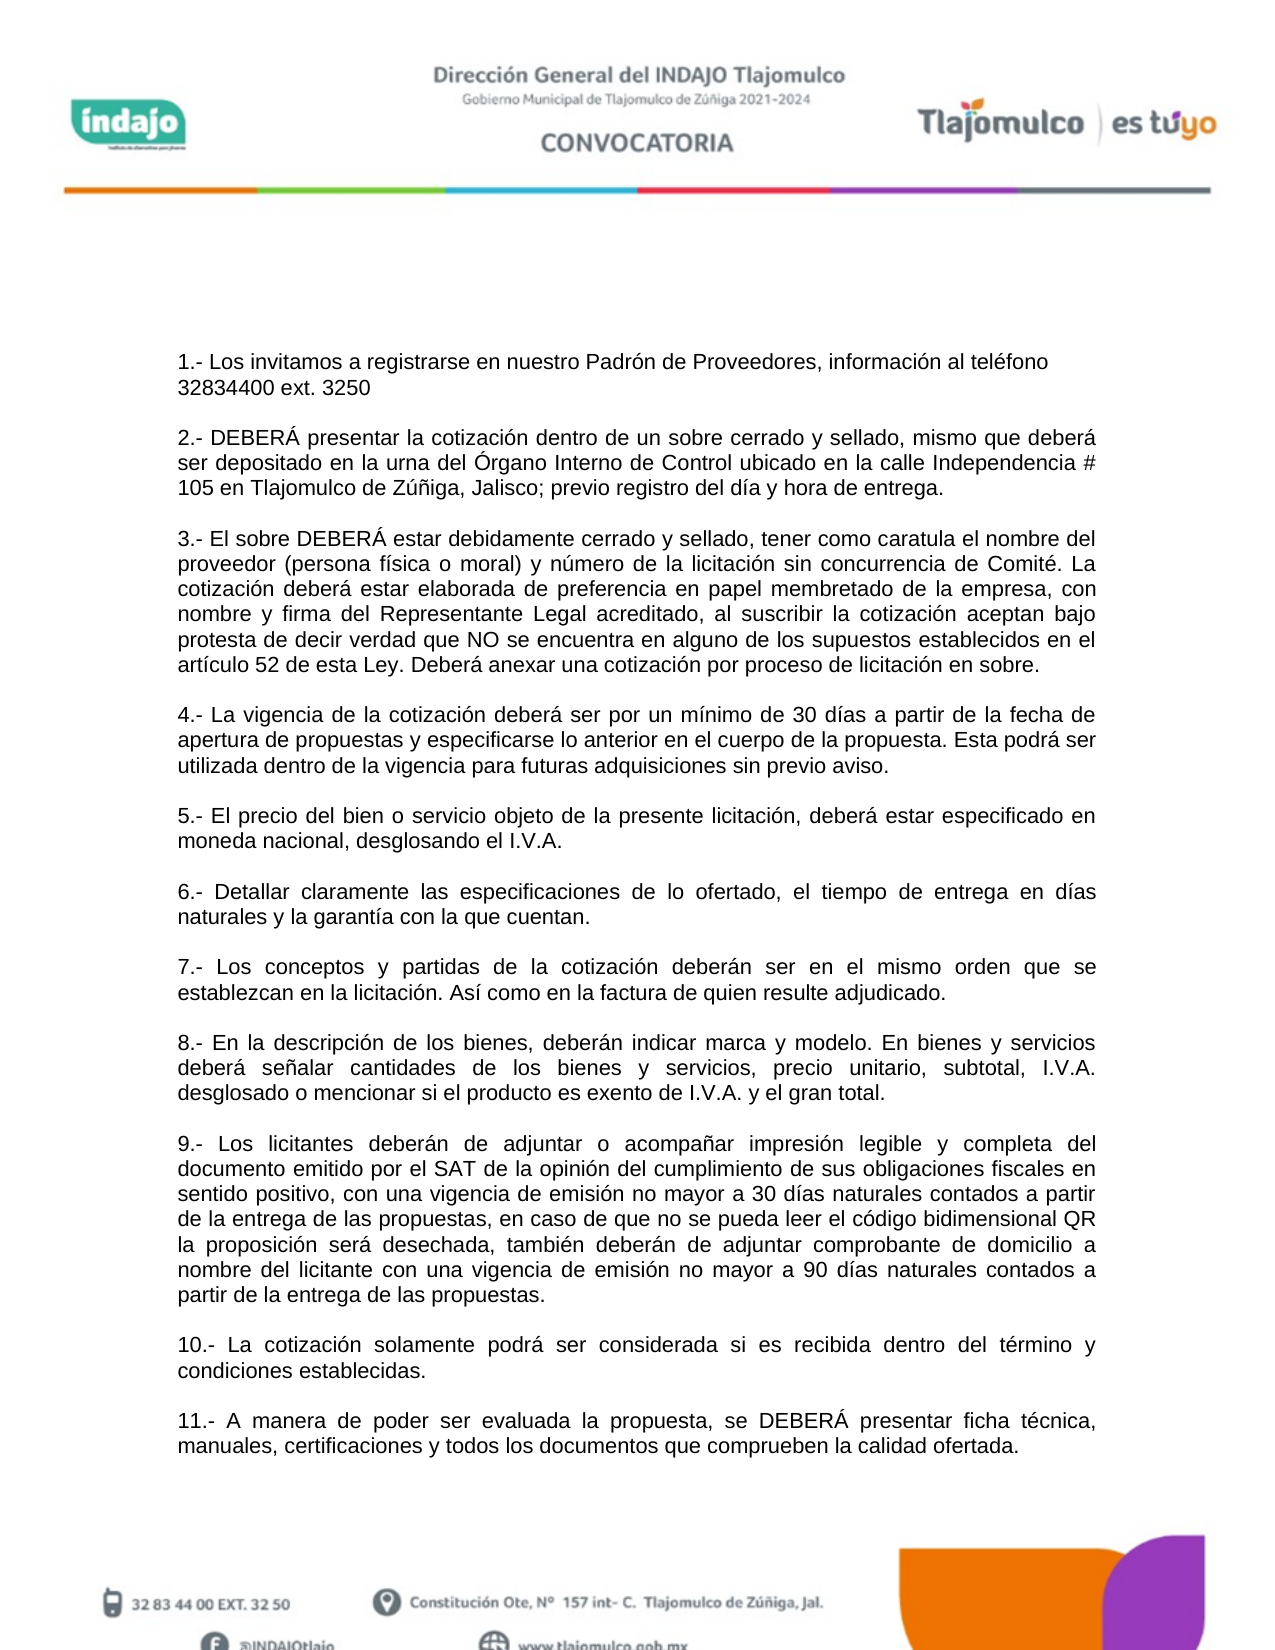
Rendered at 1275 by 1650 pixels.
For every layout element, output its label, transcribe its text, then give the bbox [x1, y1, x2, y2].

text 5.- El precio del bien o servicio objeto de la presente licitación, deberá estar especificado en moneda nacional, desglosando el I.V.A. [177, 803, 1098, 853]
text 11.- A manera de poder ser evaluada la propuesta, se DEBERÁ presentar ficha técnica, manuales, certificaciones y todos los documentos que comprueben la calidad ofertada. [177, 1408, 1098, 1458]
text 2.- DEBERÁ presentar la cotización dentro de un sobre cerrado y sellado, mismo que deberá ser depositado en la urna del Órgano Interno de Control ubicado en la calle Independencia # 105 en Tlajomulco de Zúñiga, Jalisco; previo registro del día y hora de entrega. [177, 425, 1098, 501]
text 7.- Los conceptos y partidas de la cotización deberán ser en el mismo orden que se establezcan en la licitación. Así como en la factura de quien resulte adjudicado. [177, 954, 1098, 1005]
picture [9, 20, 1266, 1650]
text 1.- Los invitamos a registrarse en nuestro Padrón de Proveedores, información al teléfono 32834400 ext. 3250 [177, 349, 1098, 400]
text 6.- Detallar claramente las especificaciones de lo ofertado, el tiempo de entrega en días naturales y la garantía con la que cuentan. [177, 879, 1098, 929]
text 3.- El sobre DEBERÁ estar debidamente cerrado y sellado, tener como caratula el nombre del proveedor (persona física o moral) y número de la licitación sin concurrencia de Comité. La cotización deberá estar elaborada de preferencia en papel membretado de la empresa, con nombre y firma del Representante Legal acreditado, al suscribir la cotización aceptan bajo protesta de decir verdad que NO se encuentra en alguno de los supuestos establecidos en el artículo 52 de esta Ley. Deberá anexar una cotización por proceso de licitación en sobre. [177, 526, 1098, 677]
text 10.- La cotización solamente podrá ser considerada si es recibida dentro del término y condiciones establecidas. [177, 1332, 1098, 1383]
text 8.- En la descripción de los bienes, deberán indicar marca y modelo. En bienes y servicios deberá señalar cantidades de los bienes y servicios, precio unitario, subtotal, I.V.A. desglosado o mencionar si el producto es exento de I.V.A. y el gran total. [177, 1030, 1098, 1106]
text 9.- Los licitantes deberán de adjuntar o acompañar impresión legible y completa del documento emitido por el SAT de la opinión del cumplimiento de sus obligaciones fiscales en sentido positivo, con una vigencia de emisión no mayor a 30 días naturales contados a partir de la entrega de las propuestas, en caso de que no se pueda leer el código bidimensional QR la proposición será desechada, también deberán de adjuntar comprobante de domicilio a nombre del licitante con una vigencia de emisión no mayor a 90 días naturales contados a partir de la entrega de las propuestas. [177, 1131, 1098, 1307]
text 4.- La vigencia de la cotización deberá ser por un mínimo de 30 días a partir de la fecha de apertura de propuestas y especificarse lo anterior en el cuerpo de la propuesta. Esta podrá ser utilizada dentro de la vigencia para futuras adquisiciones sin previo aviso. [177, 702, 1098, 778]
